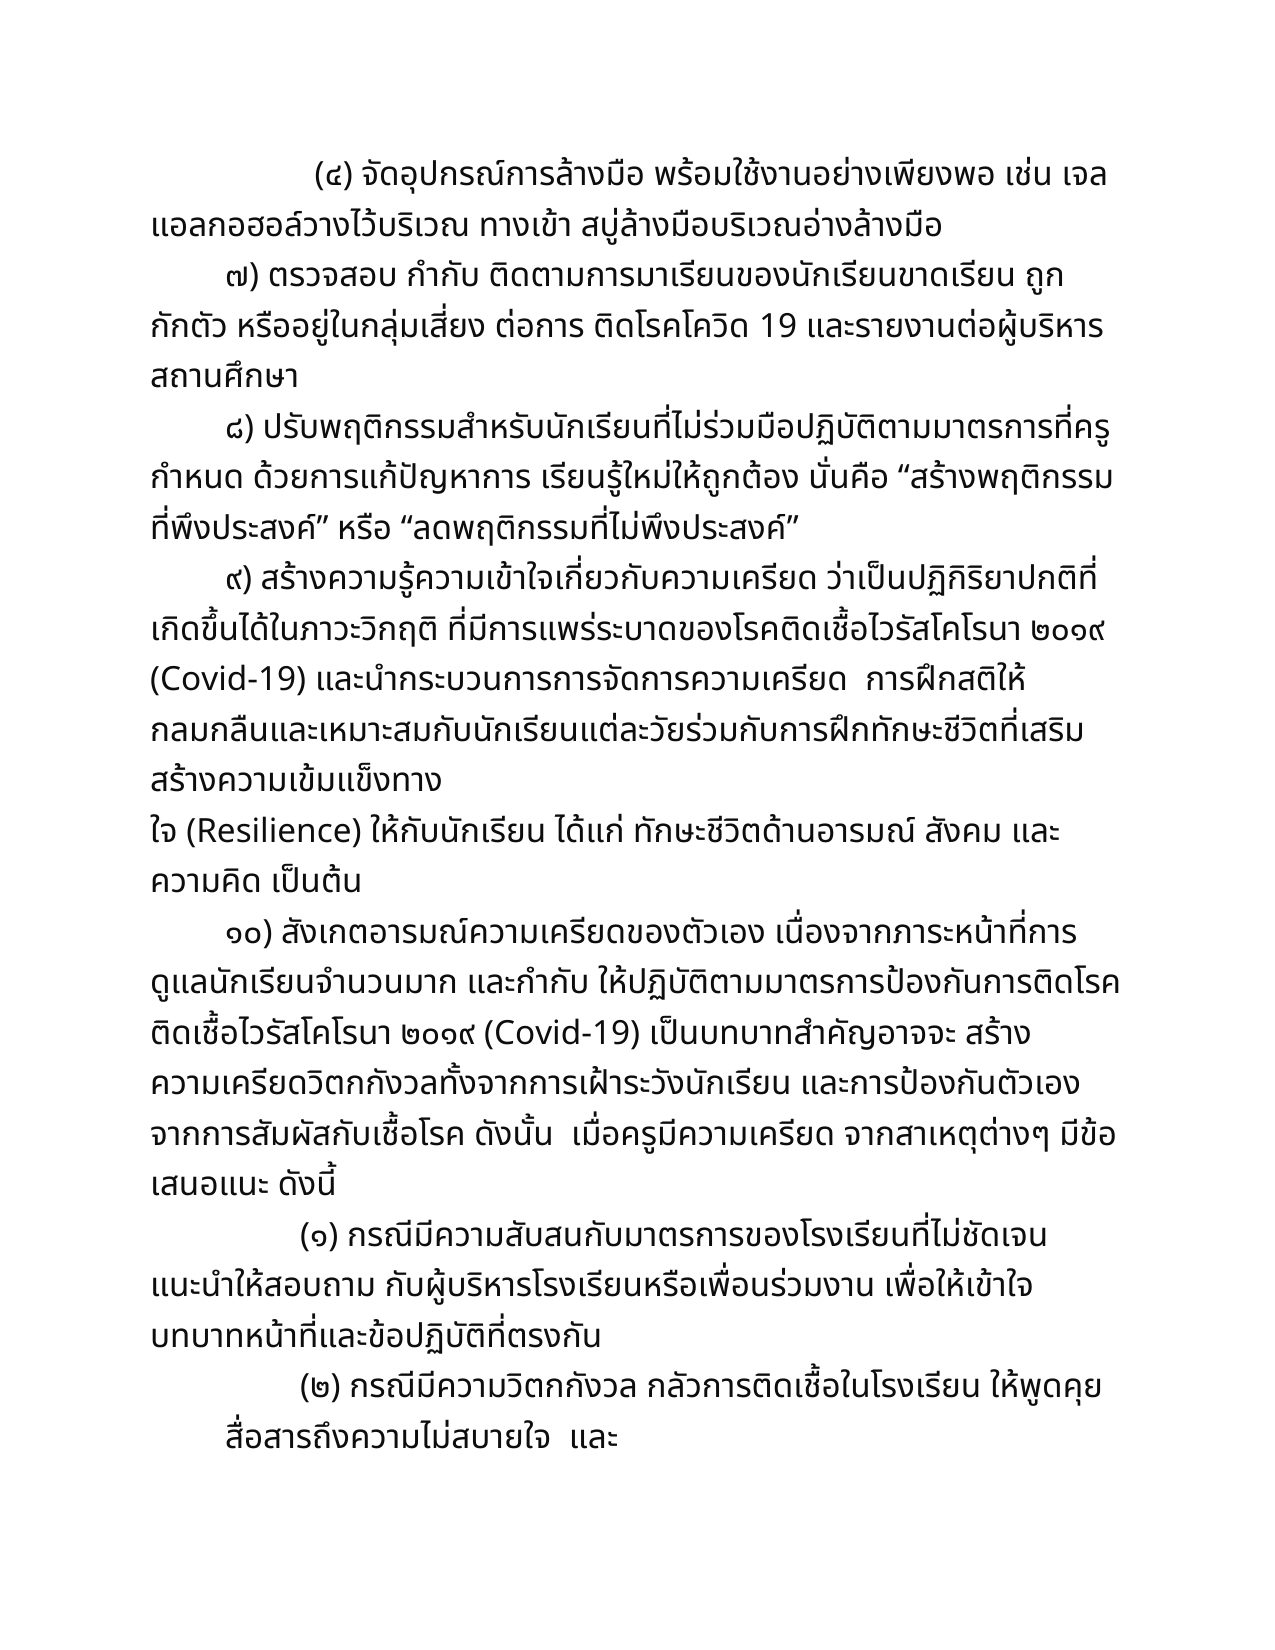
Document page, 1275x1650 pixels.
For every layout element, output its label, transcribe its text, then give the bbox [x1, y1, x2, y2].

text ๗) ตรวจสอบ กำกับ ติดตามการมาเรียนของนักเรียนขาดเรียน ถูกกักตัว หรืออยู่ในกลุ่มเสี่ยง ต่อการ ติดโรคโควิด 19 และรายงานต่อผู้บริหารสถานศึกษา [149, 251, 1125, 403]
text ใจ (Resilience) ให้กับนักเรียน ได้แก่ ทักษะชีวิตด้านอารมณ์ สังคม และความคิด เป็นต้น [150, 807, 1125, 908]
text (๒) กรณีมีความวิตกกังวล กลัวการติดเชื้อในโรงเรียน ให้พูดคุยสื่อสารถึงความไม่สบายใจ และ [225, 1362, 1125, 1463]
text ๘) ปรับพฤติกรรมสำหรับนักเรียนที่ไม่ร่วมมือปฏิบัติตามมาตรการที่ครูกำหนด ด้วยการแก้ปัญหาการ เรียนรู้ใหม่ให้ถูกต้อง นั่นคือ “สร้างพฤติกรรมที่พึงประสงค์” หรือ “ลดพฤติกรรมที่ไม่พึงประสงค์” [148, 403, 1125, 554]
text (๑) กรณีมีความสับสนกับมาตรการของโรงเรียนที่ไม่ชัดเจน แนะนำให้สอบถาม กับผู้บริหารโรงเรียนหรือเพื่อนร่วมงาน เพื่อให้เข้าใจบทบาทหน้าที่และข้อปฏิบัติที่ตรงกัน [150, 1211, 1125, 1362]
text (๔) จัดอุปกรณ์การล้างมือ พร้อมใช้งานอย่างเพียงพอ เช่น เจลแอลกอฮอล์วางไว้บริเวณ ทางเข้า สบู่ล้างมือบริเวณอ่างล้างมือ [150, 150, 1125, 251]
text ๑๐) สังเกตอารมณ์ความเครียดของตัวเอง เนื่องจากภาระหน้าที่การดูแลนักเรียนจำนวนมาก และกำกับ ให้ปฏิบัติตามมาตรการป้องกันการติดโรคติดเชื้อไวรัสโคโรนา ๒๐๑๙ (Covid-19) เป็นบทบาทสำคัญอาจจะ สร้างความเครียดวิตกกังวลทั้งจากการเฝ้าระวังนักเรียน และการป้องกันตัวเองจากการสัมผัสกับเชื้อโรค ดังนั้น เมื่อครูมีความเครียด จากสาเหตุต่างๆ มีข้อเสนอแนะ ดังนี้ [150, 908, 1125, 1211]
text ๙) สร้างความรู้ความเข้าใจเกี่ยวกับความเครียด ว่าเป็นปฏิกิริยาปกติที่เกิดขึ้นได้ในภาวะวิกฤติ ที่มีการแพร่ระบาดของโรคติดเชื้อไวรัสโคโรนา ๒๐๑๙ (Covid-19) และนำกระบวนการการจัดการความเครียด การฝึกสติให้กลมกลืนและเหมาะสมกับนักเรียนแต่ละวัยร่วมกับการฝึกทักษะชีวิตที่เสริมสร้างความเข้มแข็งทาง [149, 554, 1125, 807]
